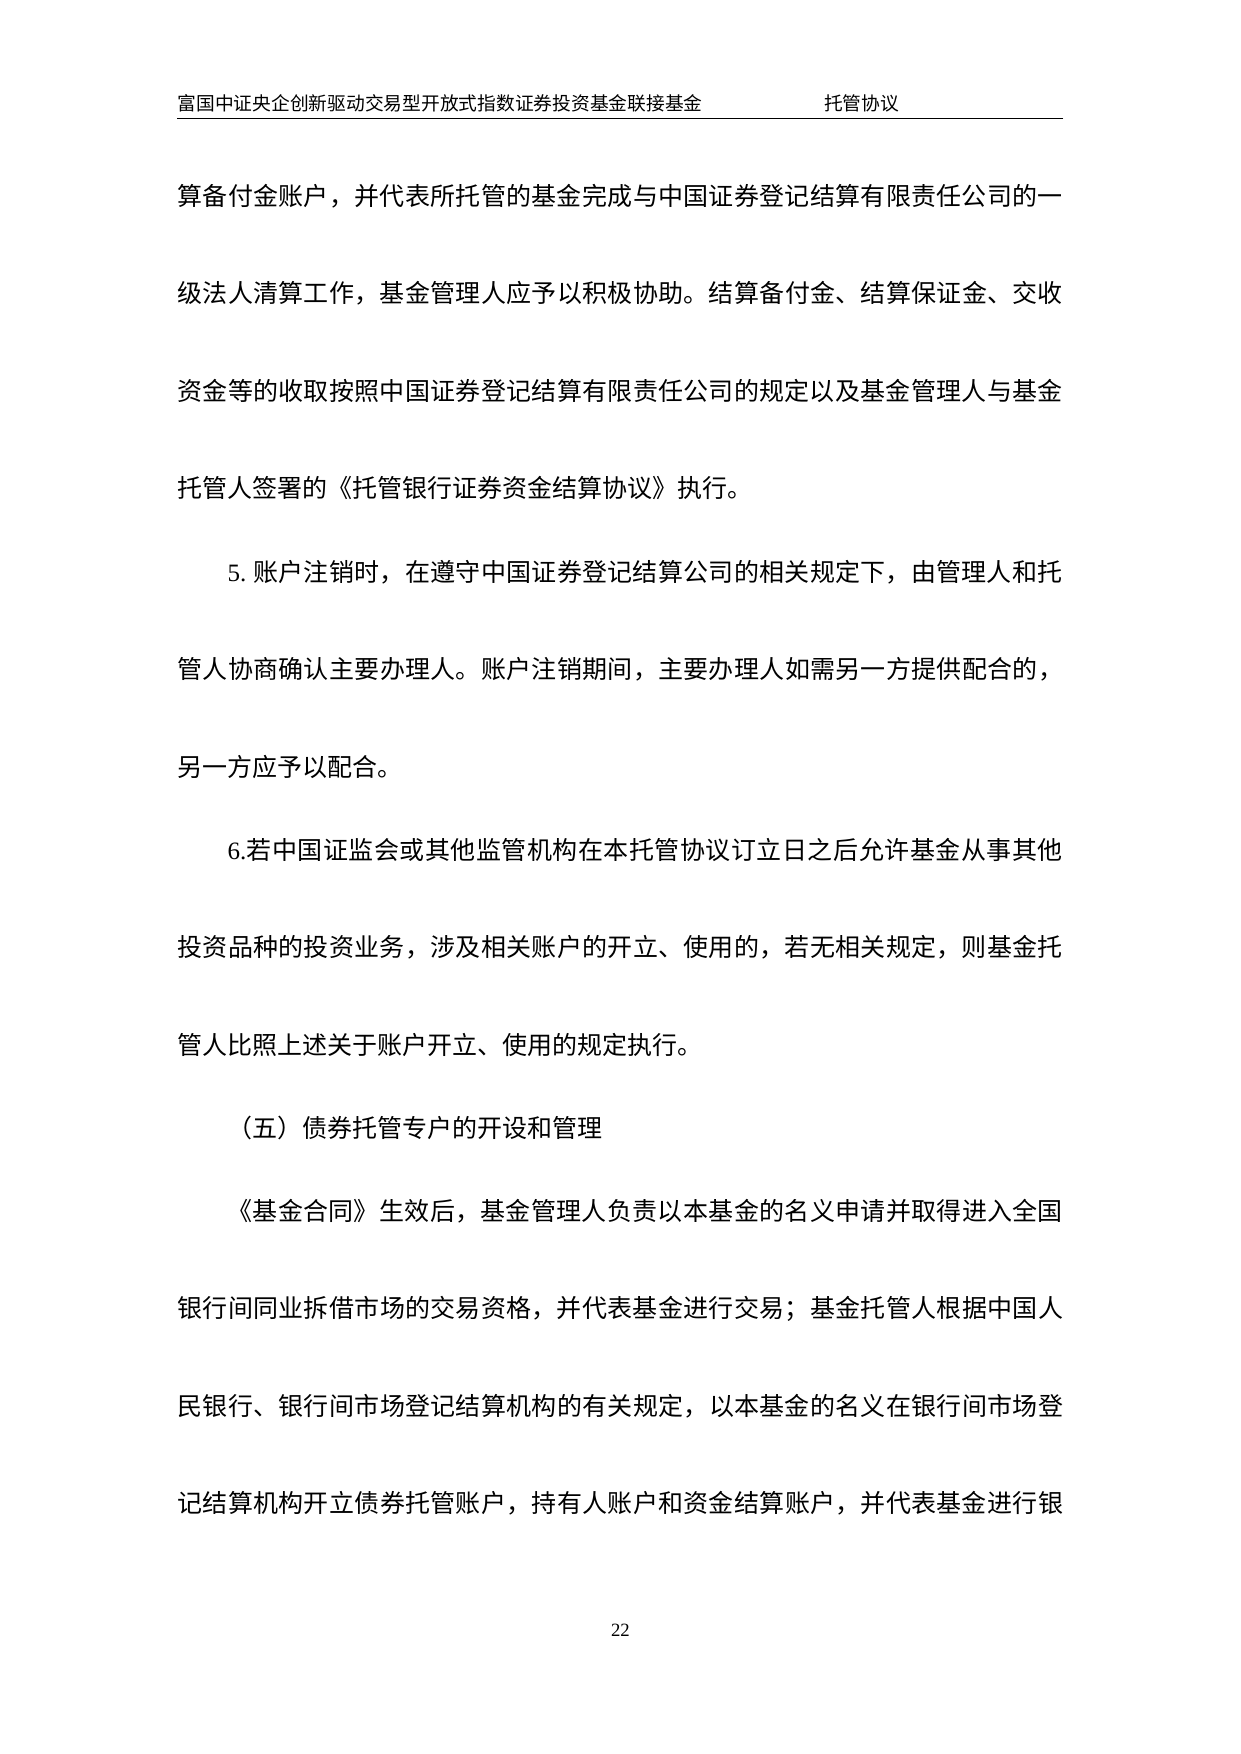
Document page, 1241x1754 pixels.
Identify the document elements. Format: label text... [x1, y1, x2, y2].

text 6.若中国证监会或其他监管机构在本托管协议订立日之后允许基金从事其他投资品种的投资业务，涉及相关账户的开立、使用的，若无相关规定，则基金托管人比照上述关于账户开立、使用的规定执行。 [177, 816, 1063, 1076]
text （五）债券托管专户的开设和管理 [177, 1094, 1063, 1159]
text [177, 1177, 1063, 1534]
text 5. 账户注销时，在遵守中国证券登记结算公司的相关规定下，由管理人和托管人协商确认主要办理人。账户注销期间，主要办理人如需另一方提供配合的，另一方应予以配合。 [177, 538, 1063, 798]
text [177, 162, 1063, 519]
